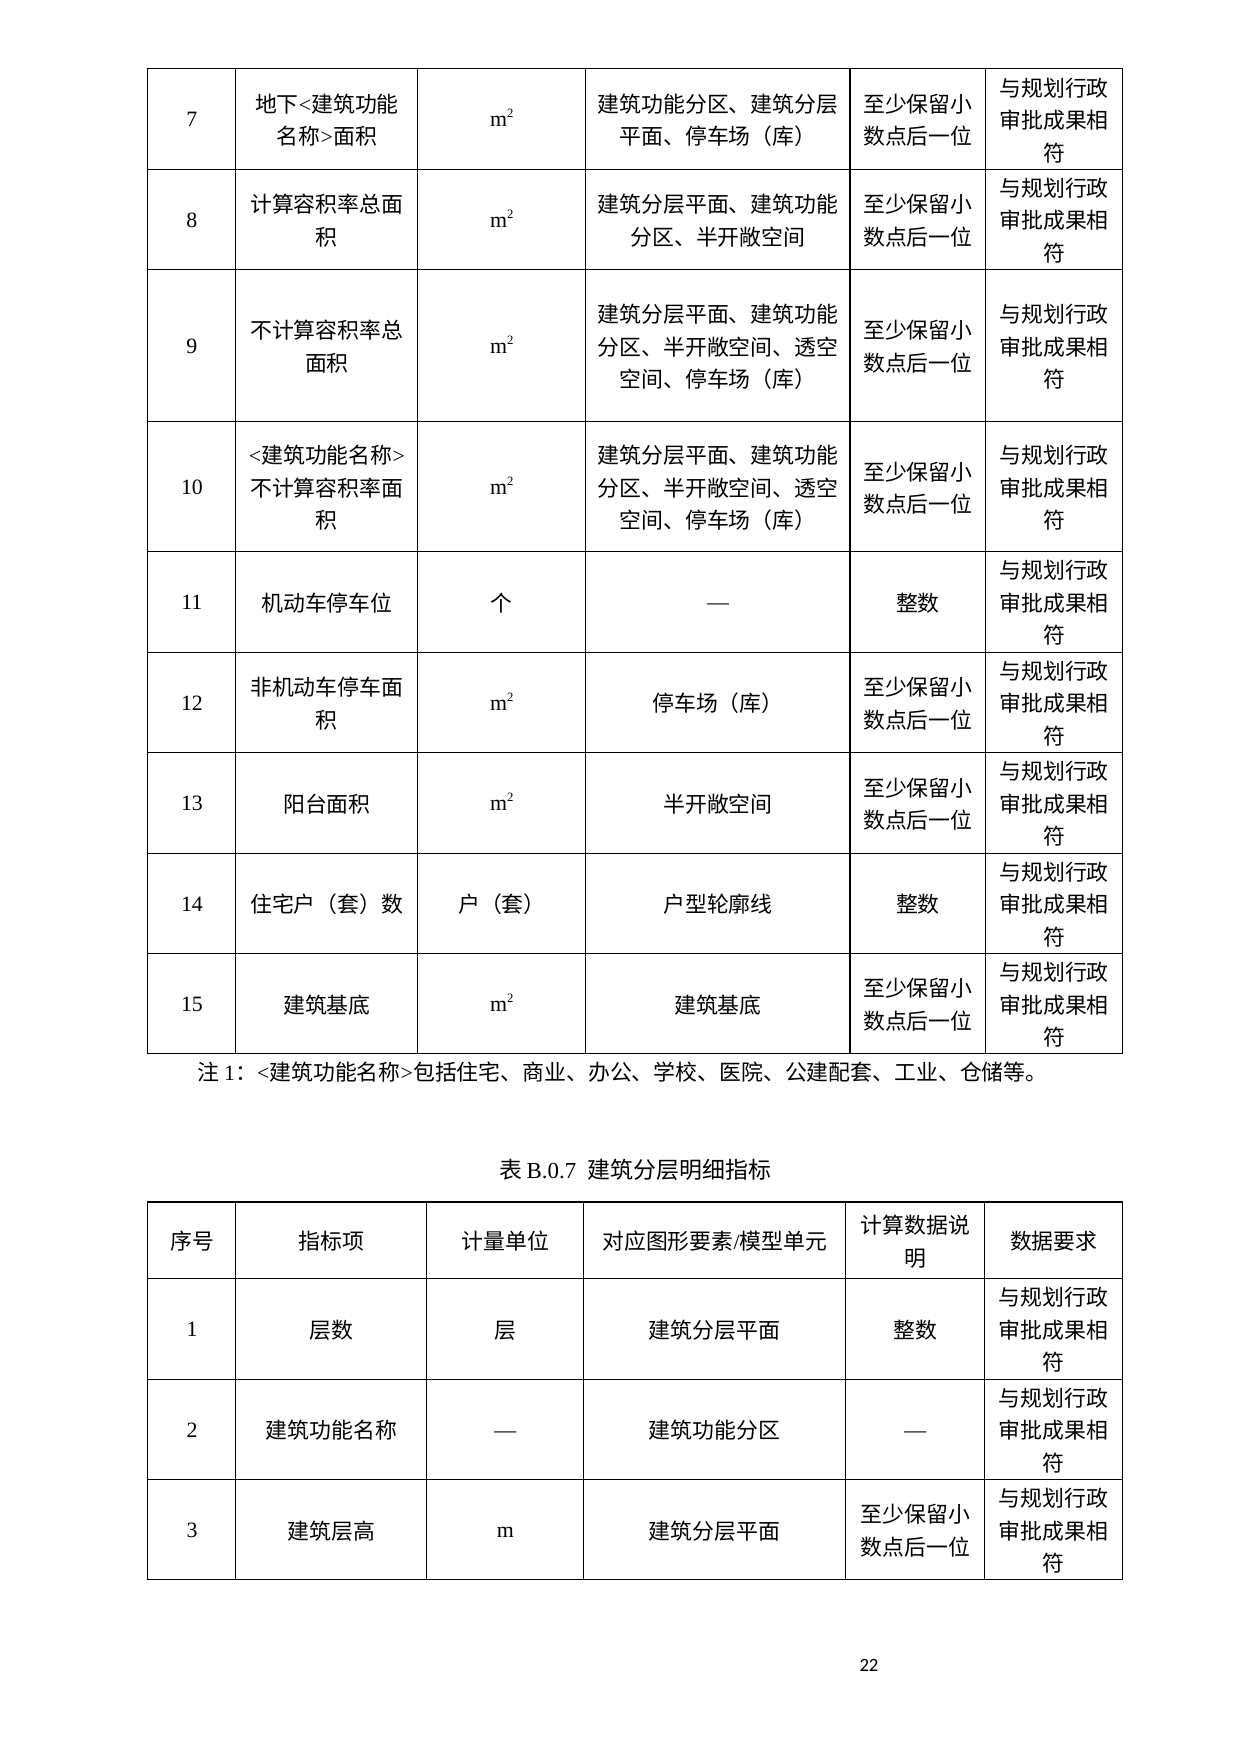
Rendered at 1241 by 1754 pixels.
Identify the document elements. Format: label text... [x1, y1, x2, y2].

table_header 序号 [148, 1203, 235, 1278]
table_cell 至少保留小数点后一位 [851, 653, 985, 752]
table_cell — [846, 1380, 984, 1479]
table_cell 整数 [851, 552, 985, 652]
table_cell 3 [148, 1480, 235, 1579]
table_header 指标项 [236, 1203, 426, 1278]
table_cell 至少保留小数点后一位 [851, 69, 985, 168]
table_cell 个 [418, 552, 585, 652]
table_cell 与规划行政审批成果相符 [985, 1480, 1122, 1579]
table_cell 至少保留小数点后一位 [851, 954, 985, 1053]
table_cell 半开敞空间 [586, 753, 849, 852]
table_cell 2 [148, 1380, 235, 1479]
table_cell 与规划行政审批成果相符 [986, 552, 1122, 652]
table_cell 14 [148, 854, 235, 953]
table_cell 至少保留小数点后一位 [851, 170, 985, 269]
table_cell 层数 [236, 1279, 426, 1378]
table_cell 建筑分层平面 [584, 1480, 845, 1579]
table_cell 建筑分层平面、建筑功能分区、半开敞空间 [586, 170, 849, 269]
table_cell 机动车停车位 [236, 552, 417, 652]
table_cell <建筑功能名称>不计算容积率面积 [236, 422, 417, 551]
table_cell 户（套） [418, 854, 585, 953]
table_cell — [427, 1380, 583, 1479]
table_cell 13 [148, 753, 235, 852]
table_cell 1 [148, 1279, 235, 1378]
table_cell 计算容积率总面积 [236, 170, 417, 269]
table_cell 地下<建筑功能名称>面积 [236, 69, 417, 168]
table_cell 至少保留小数点后一位 [851, 753, 985, 852]
table_cell 与规划行政审批成果相符 [985, 1380, 1122, 1479]
table_cell 7 [148, 69, 235, 168]
table_cell 整数 [851, 854, 985, 953]
table_cell 建筑分层平面、建筑功能分区、半开敞空间、透空空间、停车场（库） [586, 270, 849, 421]
table_cell 与规划行政审批成果相符 [986, 422, 1122, 551]
table_cell 层 [427, 1279, 583, 1378]
table_cell 与规划行政审批成果相符 [986, 653, 1122, 752]
table_cell m2 [418, 170, 585, 269]
table_cell 15 [148, 954, 235, 1053]
table_cell m2 [418, 954, 585, 1053]
text 注1：<建筑功能名称>包括住宅、商业、办公、学校、医院、公建配套、工业、仓储等。 [198, 1054, 1122, 1087]
table_cell 与规划行政审批成果相符 [986, 170, 1122, 269]
table_cell 与规划行政审批成果相符 [986, 270, 1122, 421]
table_header 计量单位 [427, 1203, 583, 1278]
table_cell 建筑基底 [586, 954, 849, 1053]
table_cell 与规划行政审批成果相符 [986, 954, 1122, 1053]
table_cell 住宅户（套）数 [236, 854, 417, 953]
table_cell m2 [418, 270, 585, 421]
table_cell 建筑分层平面、建筑功能分区、半开敞空间、透空空间、停车场（库） [586, 422, 849, 551]
table_cell 10 [148, 422, 235, 551]
table_cell 停车场（库） [586, 653, 849, 752]
table_cell 建筑基底 [236, 954, 417, 1053]
table_cell 户型轮廓线 [586, 854, 849, 953]
table_cell m2 [418, 753, 585, 852]
table_cell — [586, 552, 849, 652]
table_cell 12 [148, 653, 235, 752]
table_cell 不计算容积率总面积 [236, 270, 417, 421]
table_cell m2 [418, 422, 585, 551]
table_cell m [427, 1480, 583, 1579]
table_cell 整数 [846, 1279, 984, 1378]
table_cell 建筑分层平面 [584, 1279, 845, 1378]
table_cell 与规划行政审批成果相符 [986, 854, 1122, 953]
table_cell 11 [148, 552, 235, 652]
text 表B.0.7 建筑分层明细指标 [148, 1152, 1122, 1185]
table_cell 非机动车停车面积 [236, 653, 417, 752]
table_cell 建筑功能名称 [236, 1380, 426, 1479]
table_cell 至少保留小数点后一位 [851, 270, 985, 421]
table_cell 9 [148, 270, 235, 421]
table_cell 至少保留小数点后一位 [851, 422, 985, 551]
table_cell 与规划行政审批成果相符 [985, 1279, 1122, 1378]
table_cell 建筑层高 [236, 1480, 426, 1579]
table_cell 建筑功能分区、建筑分层平面、停车场（库） [586, 69, 849, 168]
table_header 计算数据说明 [846, 1203, 984, 1278]
table_cell 建筑功能分区 [584, 1380, 845, 1479]
table_cell 与规划行政审批成果相符 [986, 69, 1122, 168]
table_cell 至少保留小数点后一位 [846, 1480, 984, 1579]
table_cell 与规划行政审批成果相符 [986, 753, 1122, 852]
table_cell 阳台面积 [236, 753, 417, 852]
table_cell m2 [418, 69, 585, 168]
table_cell 8 [148, 170, 235, 269]
table_cell m2 [418, 653, 585, 752]
table_header 数据要求 [985, 1203, 1122, 1278]
table_header 对应图形要素/模型单元 [584, 1203, 845, 1278]
